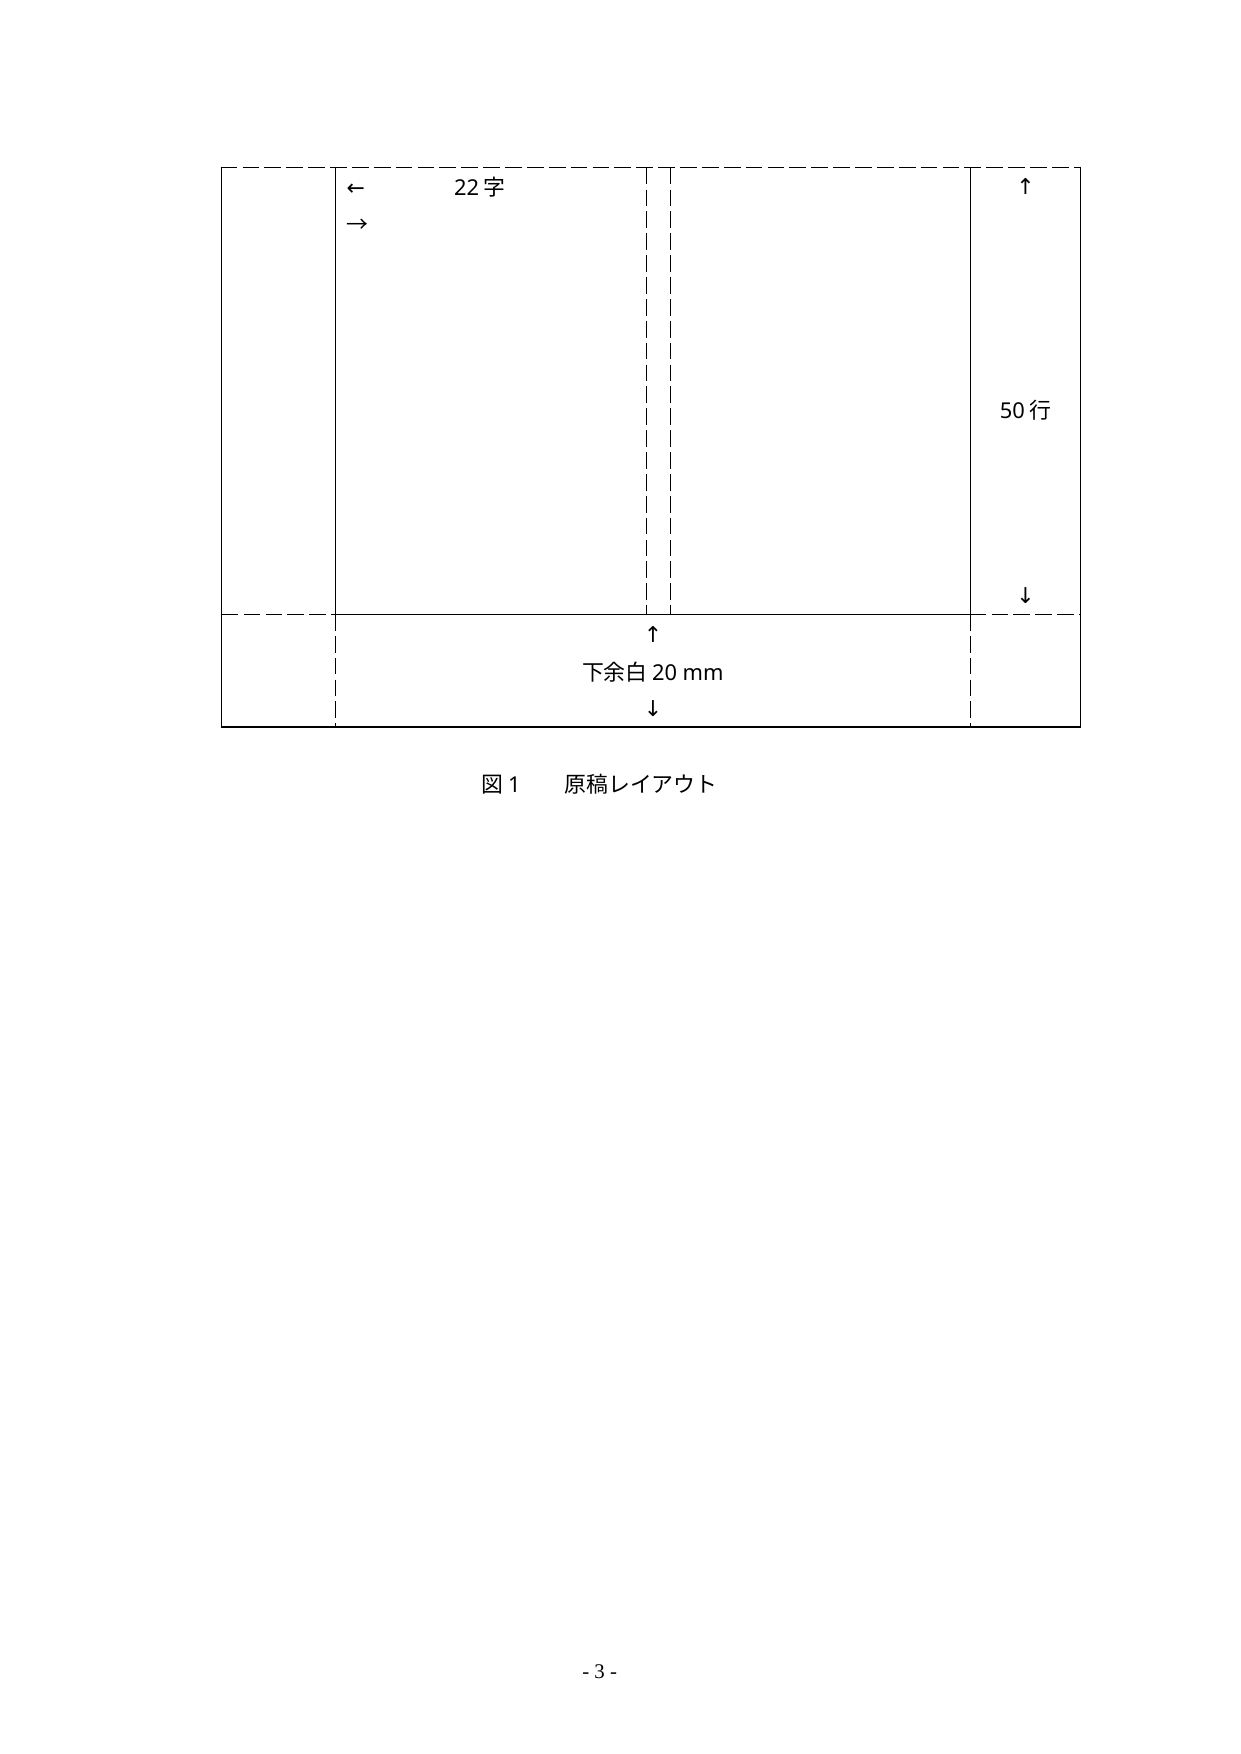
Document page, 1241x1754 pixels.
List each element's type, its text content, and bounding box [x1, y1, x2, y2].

table_cell [222, 167, 335, 614]
table_cell ← 22字 → [336, 167, 646, 614]
text 図1 原稿レイアウト [118, 765, 1081, 802]
table_cell [222, 614, 335, 726]
table_cell [970, 614, 1080, 726]
table_cell ↑ 下余白20 mm ↓ [335, 615, 970, 726]
table_cell [646, 167, 671, 614]
table_cell ↑ 50行 ↓ [971, 167, 1080, 614]
table_cell [671, 167, 970, 614]
